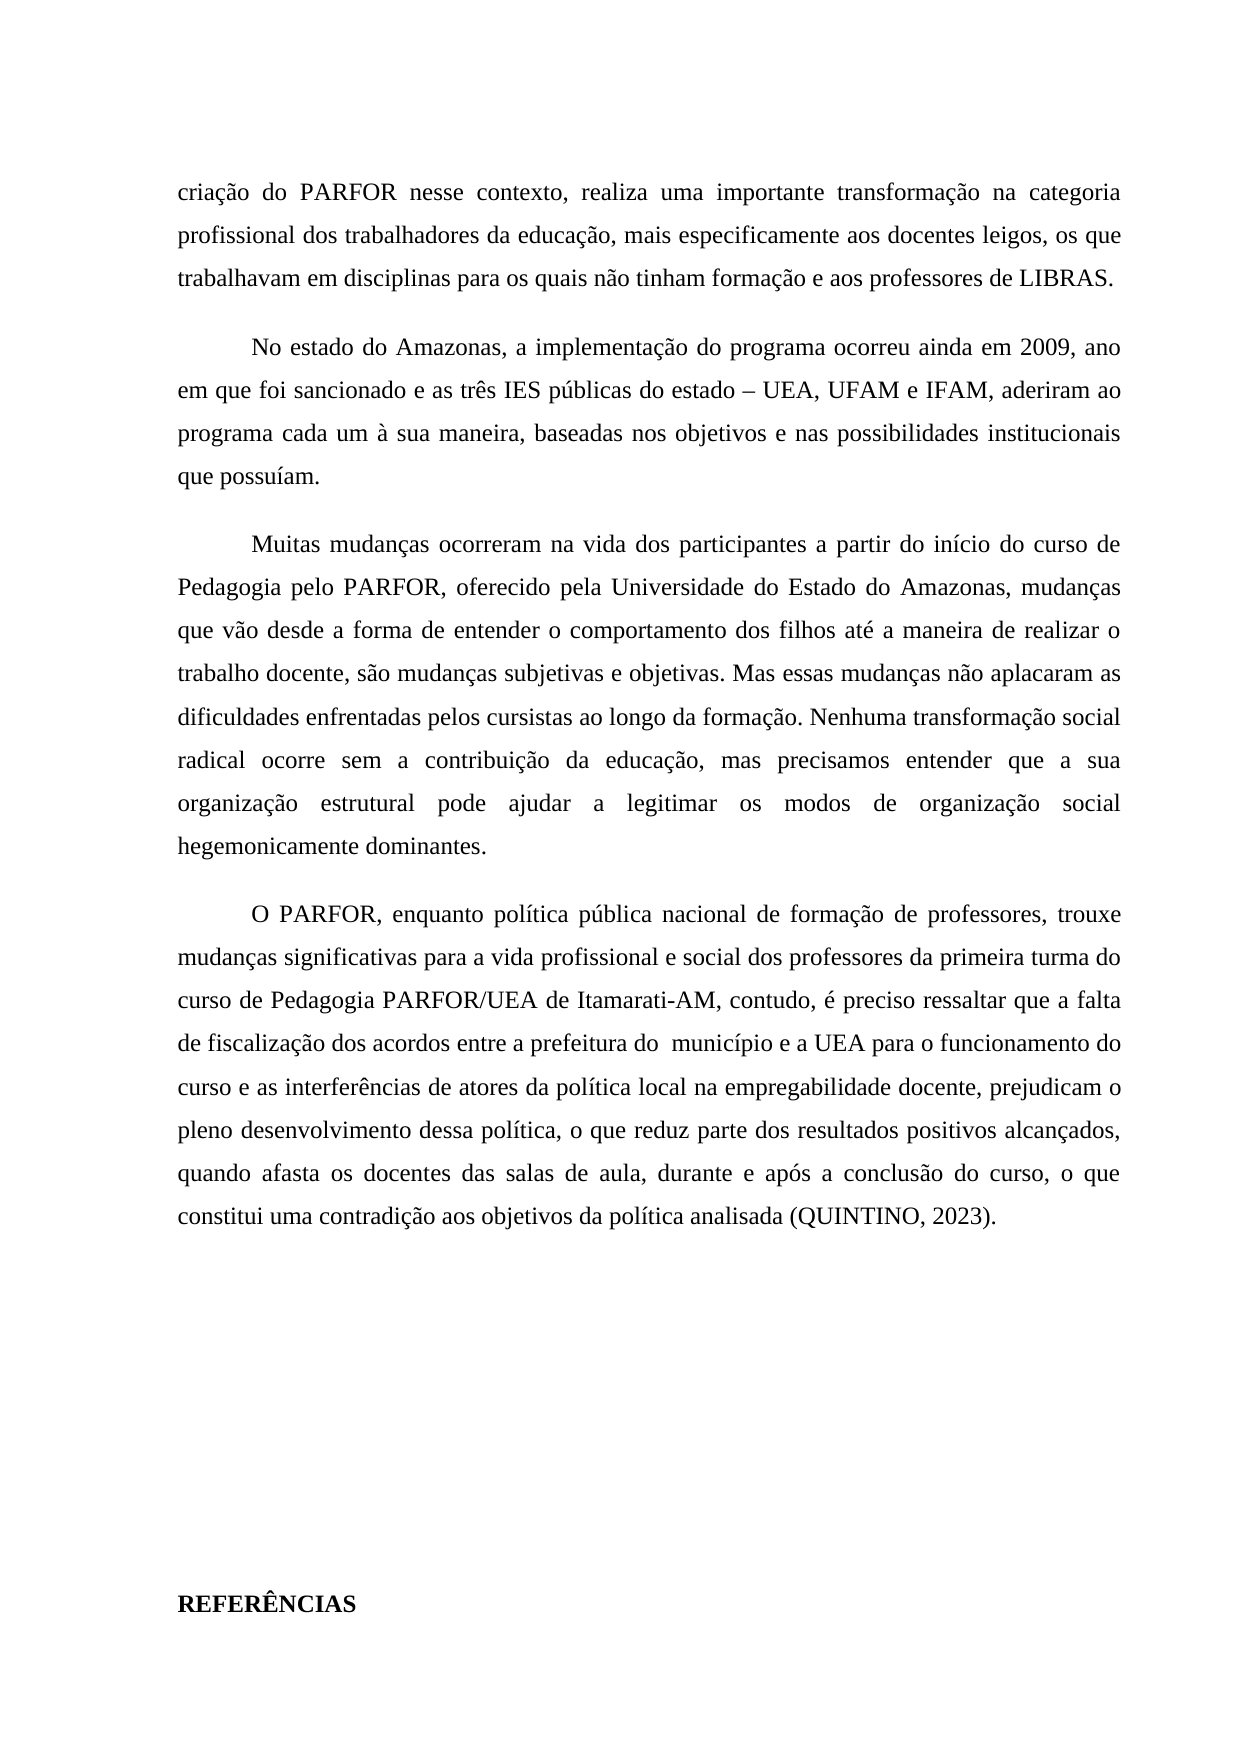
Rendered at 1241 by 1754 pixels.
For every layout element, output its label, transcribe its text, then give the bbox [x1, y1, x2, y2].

text No estado do Amazonas, a implementação do programa ocorreu ainda em 2009, ano em que foi sancionado e as três IES públicas do estado – UEA, UFAM e IFAM, aderiram ao programa cada um à sua maneira, baseadas nos objetivos e nas possibilidades institucionais que possuíam. [177, 332, 1122, 490]
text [177, 177, 1122, 292]
text Muitas mudanças ocorreram na vida dos participantes a partir do início do curso de Pedagogia pelo PARFOR, oferecido pela Universidade do Estado do Amazonas, mudanças que vão desde a forma de entender o comportamento dos filhos até a maneira de realizar o trabalho docente, são mudanças subjetivas e objetivas. Mas essas mudanças não aplacaram as dificuldades enfrentadas pelos cursistas ao longo da formação. Nenhuma transformação social radical ocorre sem a contribuição da educação, mas precisamos entender que a sua organização estrutural pode ajudar a legitimar os modos de organização social hegemonicamente dominantes. [177, 529, 1122, 860]
text REFERÊNCIAS [177, 1589, 1122, 1618]
text O PARFOR, enquanto política pública nacional de formação de professores, trouxe mudanças significativas para a vida profissional e social dos professores da primeira turma do curso de Pedagogia PARFOR/UEA de Itamarati-AM, contudo, é preciso ressaltar que a falta de fiscalização dos acordos entre a prefeitura do município e a UEA para o funcionamento do curso e as interferências de atores da política local na empregabilidade docente, prejudicam o pleno desenvolvimento dessa política, o que reduz parte dos resultados positivos alcançados, quando afasta os docentes das salas de aula, durante e após a conclusão do curso, o que constitui uma contradição aos objetivos da política analisada (QUINTINO, 2023). [177, 899, 1122, 1230]
